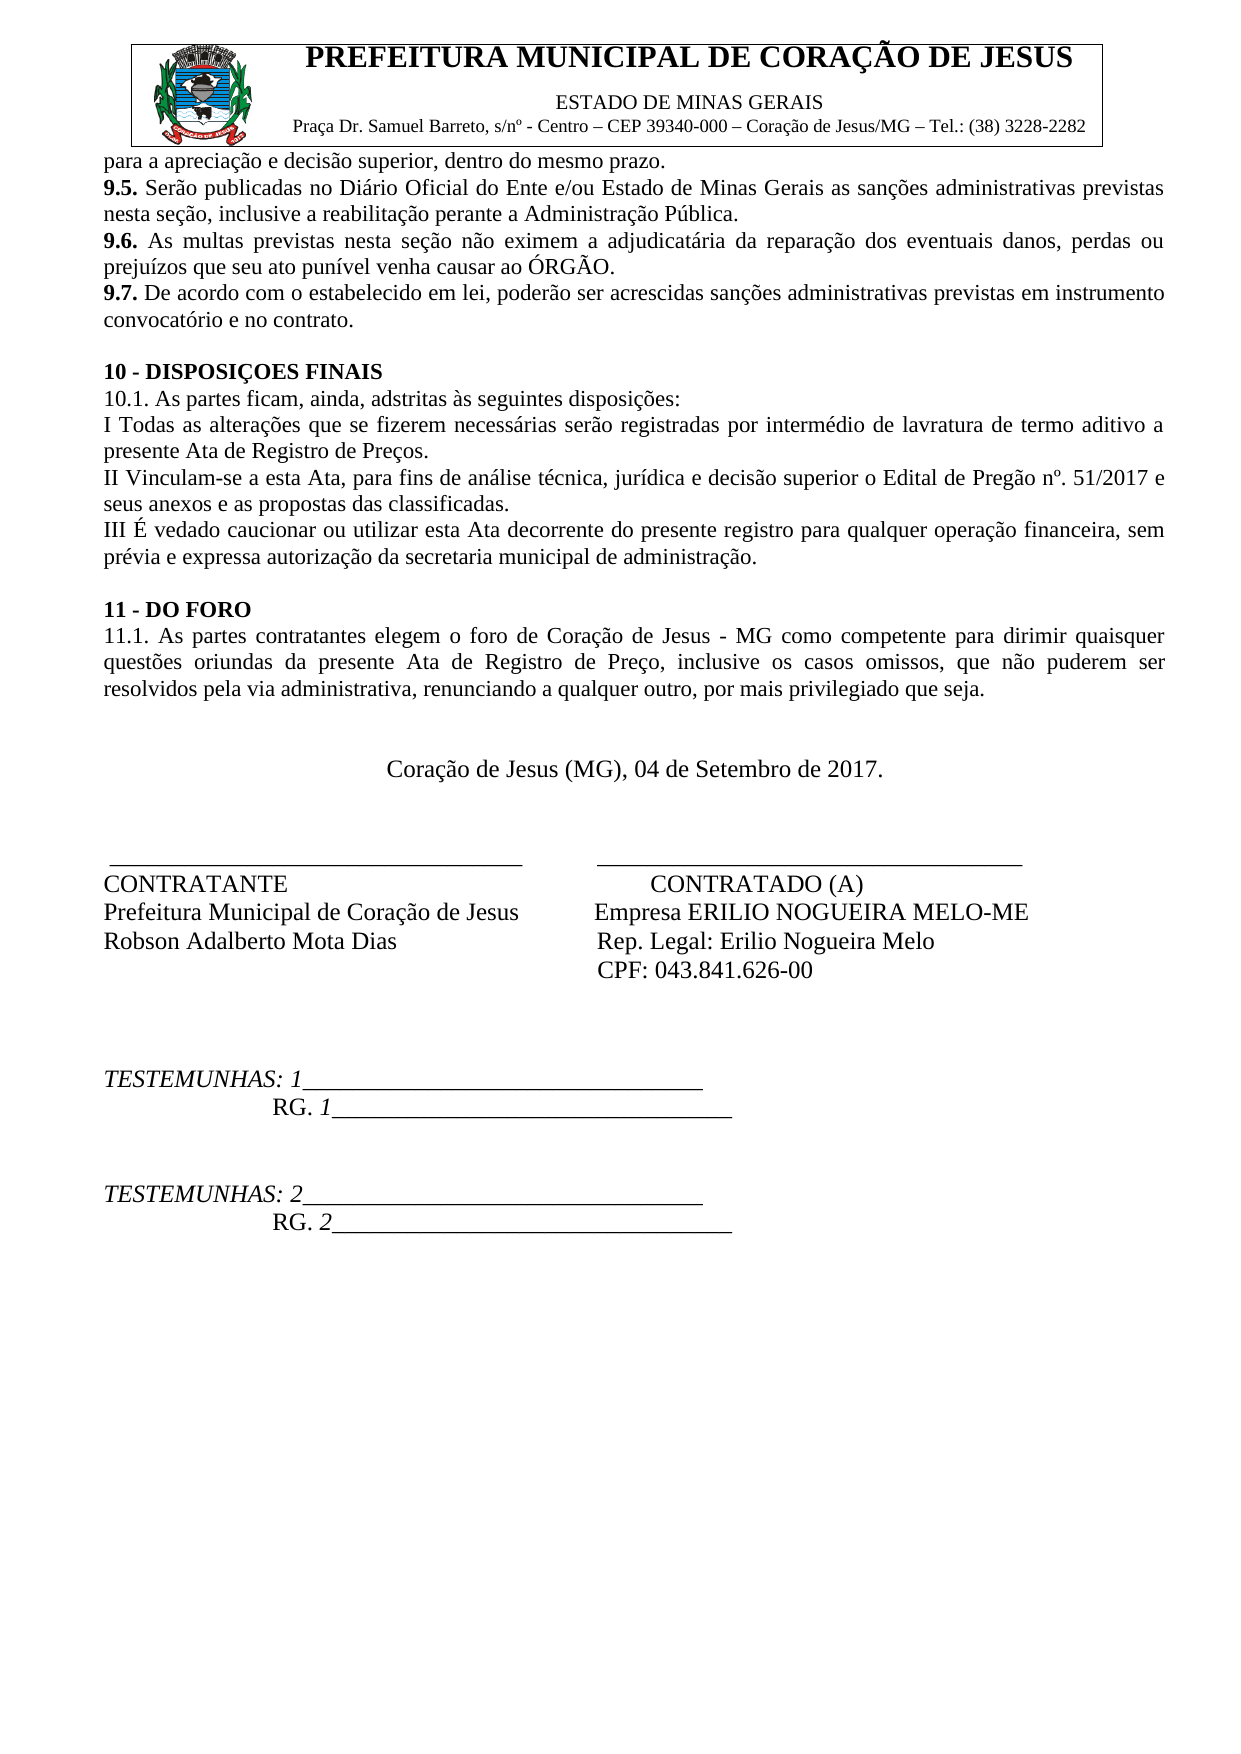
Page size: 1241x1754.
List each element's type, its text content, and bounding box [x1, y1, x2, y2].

picture [154, 45, 251, 146]
text III É vedado caucionar ou utilizar esta Ata decorrente do presente registro para qualquer operação financeira, sem prévia e expressa autorização da secretaria municipal de administração. [103, 517, 1167, 569]
text 10.1. As partes ficam, ainda, adstritas às seguintes disposições: [103, 385, 1167, 411]
text 11.1. As partes contratantes elegem o foro de Coração de Jesus - MG como competente para dirimir quaisquer questões oriundas da presente Ata de Registro de Preço, inclusive os casos omissos, que não puderem ser resolvidos pela via administrativa, renunciando a qualquer outro, por mais privilegiado que seja. [103, 622, 1167, 701]
text Robson Adalberto Mota Dias Rep. Legal: Erilio Nogueira Melo [103, 926, 1167, 955]
text CPF: 043.841.626-00 [103, 955, 1167, 984]
text CONTRATANTE CONTRATADO (A) [103, 869, 1167, 897]
text Coração de Jesus (MG), 04 de Setembro de 2017. [103, 754, 1167, 782]
text I Todas as alterações que se fizerem necessárias serão registradas por intermédio de lavratura de termo aditivo a presente Ata de Registro de Preços. [103, 411, 1167, 464]
text RG. 1________________________________ [103, 1092, 1167, 1121]
text 11 - DO FORO [103, 596, 1167, 622]
text Prefeitura Municipal de Coração de Jesus Empresa ERILIO NOGUEIRA MELO-ME [103, 897, 1167, 926]
text TESTEMUNHAS: 1________________________________ [103, 1064, 1167, 1092]
text II Vinculam-se a esta Ata, para fins de análise técnica, jurídica e decisão superior o Edital de Pregão nº. 51/2017 e seus anexos e as propostas das classificadas. [103, 464, 1167, 517]
text _________________________________ __________________________________ [103, 840, 1167, 869]
text 10 - DISPOSIÇOES FINAIS [103, 358, 1167, 385]
text 9.7. De acordo com o estabelecido em lei, poderão ser acrescidas sanções administrativas previstas em instrumento convocatório e no contrato. [103, 279, 1167, 332]
text TESTEMUNHAS: 2________________________________ [103, 1179, 1167, 1207]
text RG. 2________________________________ [103, 1207, 1167, 1236]
text 9.5. Serão publicadas no Diário Oficial do Ente e/ou Estado de Minas Gerais as sanções administrativas previstas nesta seção, inclusive a reabilitação perante a Administração Pública. [103, 174, 1167, 227]
text 9.6. As multas previstas nesta seção não eximem a adjudicatária da reparação dos eventuais danos, perdas ou prejuízos que seu ato punível venha causar ao ÓRGÃO. [103, 227, 1167, 279]
